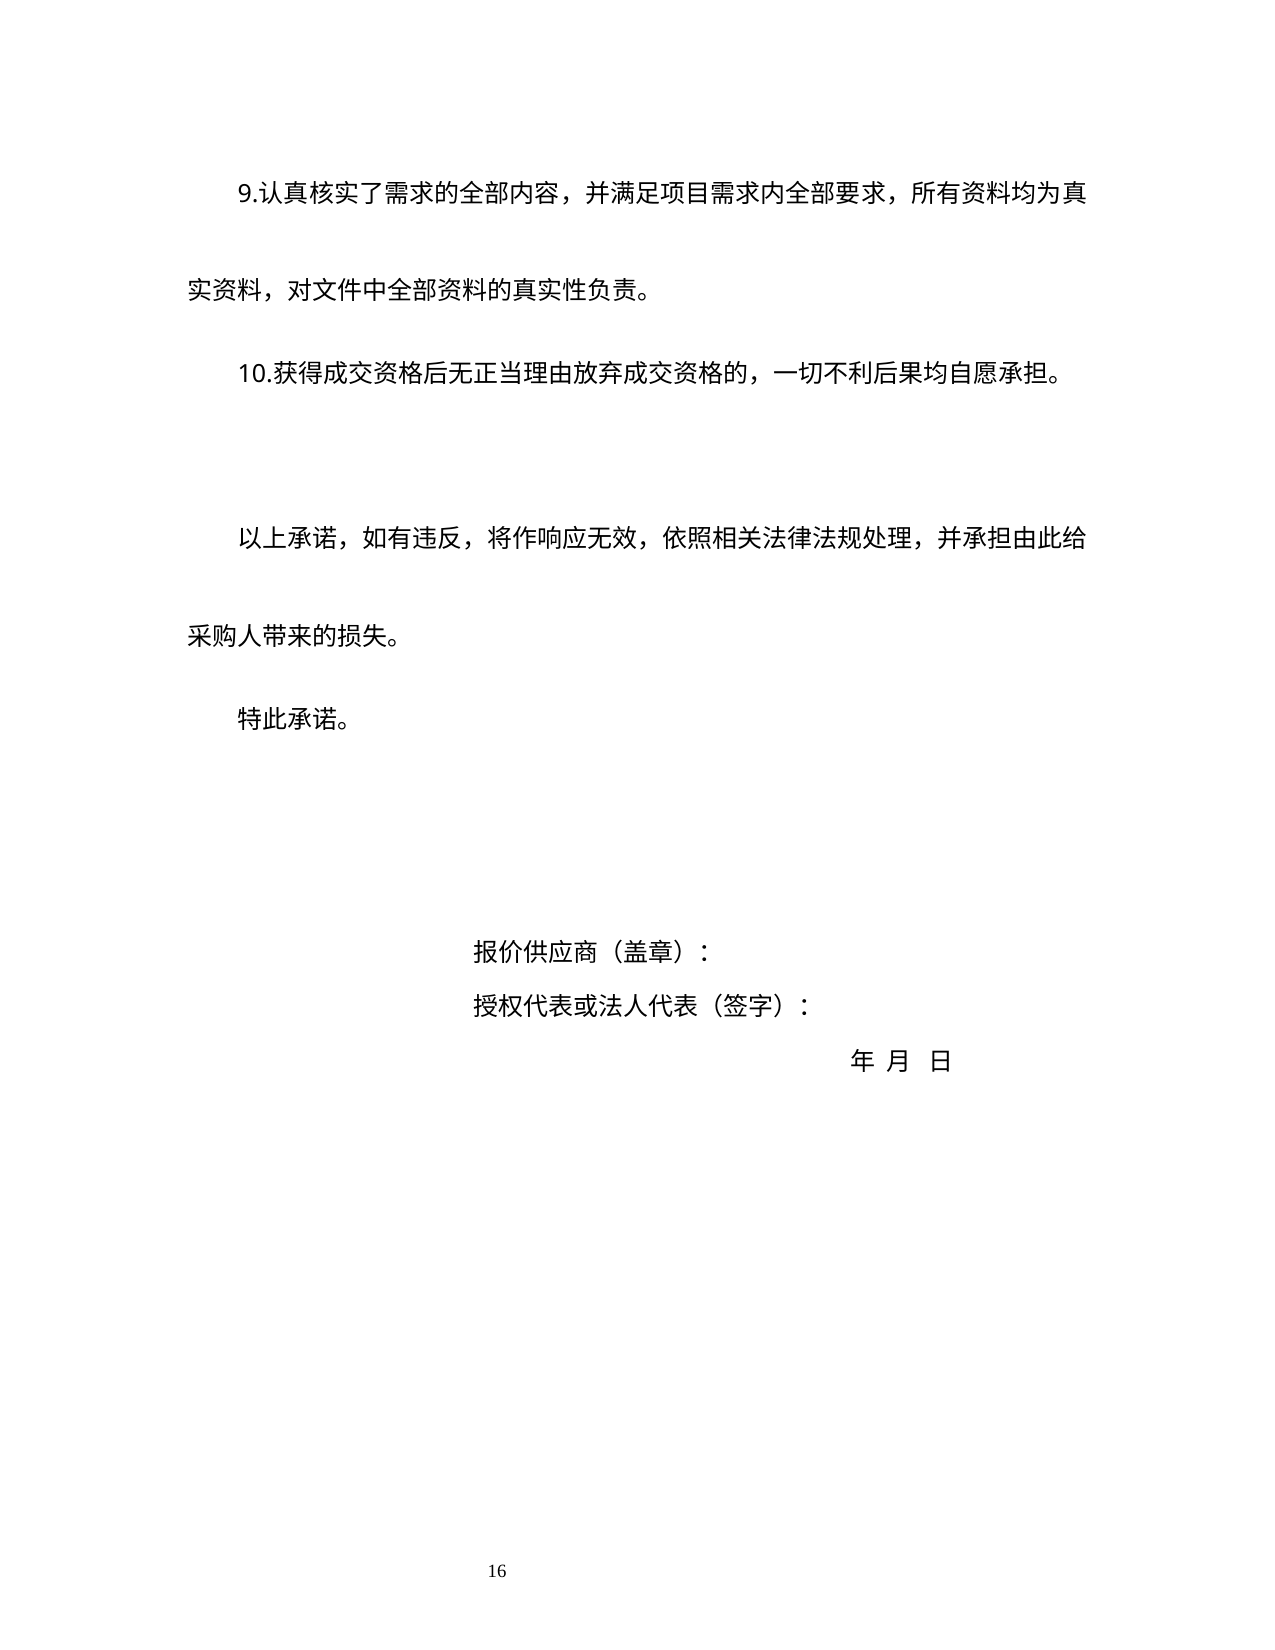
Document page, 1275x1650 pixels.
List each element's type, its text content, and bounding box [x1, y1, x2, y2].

text 9.认真核实了需求的全部内容，并满足项目需求内全部要求，所有资料均为真实资料，对文件中全部资料的真实性负责。 [187, 159, 1087, 321]
text 10.获得成交资格后无正当理由放弃成交资格的，一切不利后果均自愿承担。 [187, 339, 1087, 404]
text 授权代表或法人代表（签字）： [187, 987, 1087, 1023]
text 报价供应商（盖章）： [187, 932, 1087, 968]
text 特此承诺。 [187, 685, 1087, 750]
text 年 月 日 [187, 1041, 1037, 1077]
text 以上承诺，如有违反，将作响应无效，依照相关法律法规处理，并承担由此给采购人带来的损失。 [187, 504, 1087, 667]
